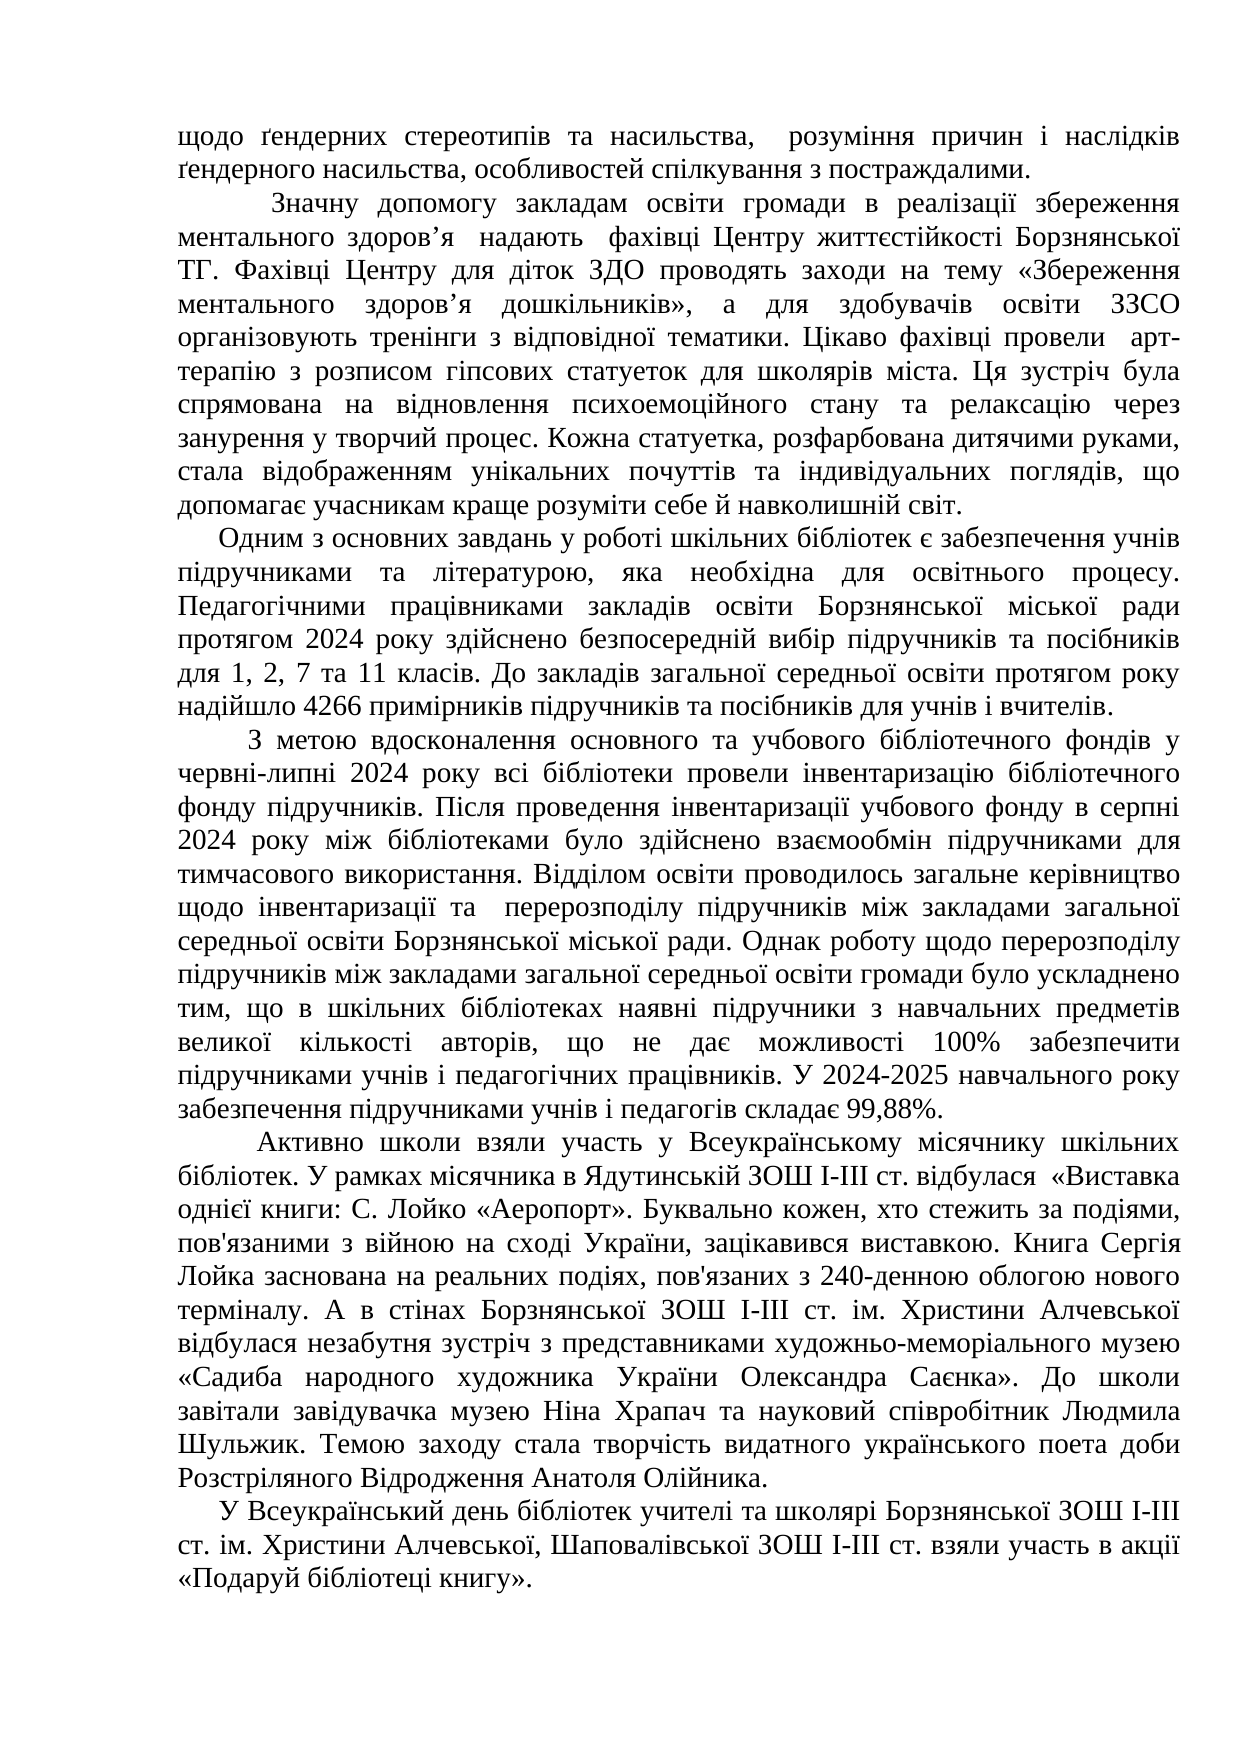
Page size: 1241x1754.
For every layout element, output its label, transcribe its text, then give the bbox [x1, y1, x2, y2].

text Одним з основних завдань у роботі шкільних бібліотек є забезпечення учнів підручниками та літературою, яка необхідна для освітнього процесу. Педагогічними працівниками закладів освіти Борзнянської міської ради протягом 2024 року здійснено безпосередній вибір підручників та посібників для 1, 2, 7 та 11 класів. До закладів загальної середньої освіти протягом року надійшло 4266 примірників підручників та посібників для учнів і вчителів. [177, 521, 1181, 722]
text У Всеукраїнський день бібліотек учителі та школярі Борзнянської ЗОШ І-ІІІ ст. ім. Христини Алчевської, Шаповалівської ЗОШ І-ІІІ ст. взяли участь в акції «Подаруй бібліотеці книгу». [177, 1493, 1181, 1594]
text Активно школи взяли участь у Всеукраїнському місячнику шкільних бібліотек. У рамках місячника в Ядутинській ЗОШ І-ІІІ ст. відбулася «Виставка однієї книги: С. Лойко «Аеропорт». Буквально кожен, хто стежить за подіями, пов'язаними з війною на сході України, зацікавився виставкою. Книга Сергія Лойка заснована на реальних подіях, пов'язаних з 240-денною облогою нового терміналу. А в стінах Борзнянської ЗОШ І-ІІІ ст. ім. Христини Алчевської відбулася незабутня зустріч з представниками художньо-меморіального музею «Садиба народного художника України Олександра Саєнка». До школи завітали завідувачка музею Ніна Храпач та науковий співробітник Людмила Шульжик. Темою заходу стала творчість видатного українського поета доби Розстріляного Відродження Анатоля Олійника. [177, 1124, 1181, 1493]
text Значну допомогу закладам освіти громади в реалізації збереження ментального здоров’я надають фахівці Центру життєстійкості Борзнянської ТГ. Фахівці Центру для діток ЗДО проводять заходи на тему «Збереження ментального здоров’я дошкільників», а для здобувачів освіти ЗЗСО організовують тренінги з відповідної тематики. Цікаво фахівці провели арт-терапію з розписом гіпсових статуеток для школярів міста. Ця зустріч була спрямована на відновлення психоемоційного стану та релаксацію через занурення у творчий процес. Кожна статуетка, розфарбована дитячими руками, стала відображенням унікальних почуттів та індивідуальних поглядів, що допомагає учасникам краще розуміти себе й навколишній світ. [177, 185, 1181, 521]
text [177, 118, 1181, 185]
text З метою вдосконалення основного та учбового бібліотечного фондів у червні-липні 2024 року всі бібліотеки провели інвентаризацію бібліотечного фонду підручників. Після проведення інвентаризації учбового фонду в серпні 2024 року між бібліотеками було здійснено взаємообмін підручниками для тимчасового використання. Відділом освіти проводилось загальне керівництво щодо інвентаризації та перерозподілу підручників між закладами загальної середньої освіти Борзнянської міської ради. Однак роботу щодо перерозподілу підручників між закладами загальної середньої освіти громади було ускладнено тим, що в шкільних бібліотеках наявні підручники з навчальних предметів великої кількості авторів, що не дає можливості 100% забезпечити підручниками учнів і педагогічних працівників. У 2024-2025 навчального року забезпечення підручниками учнів і педагогів складає 99,88%. [177, 722, 1181, 1124]
